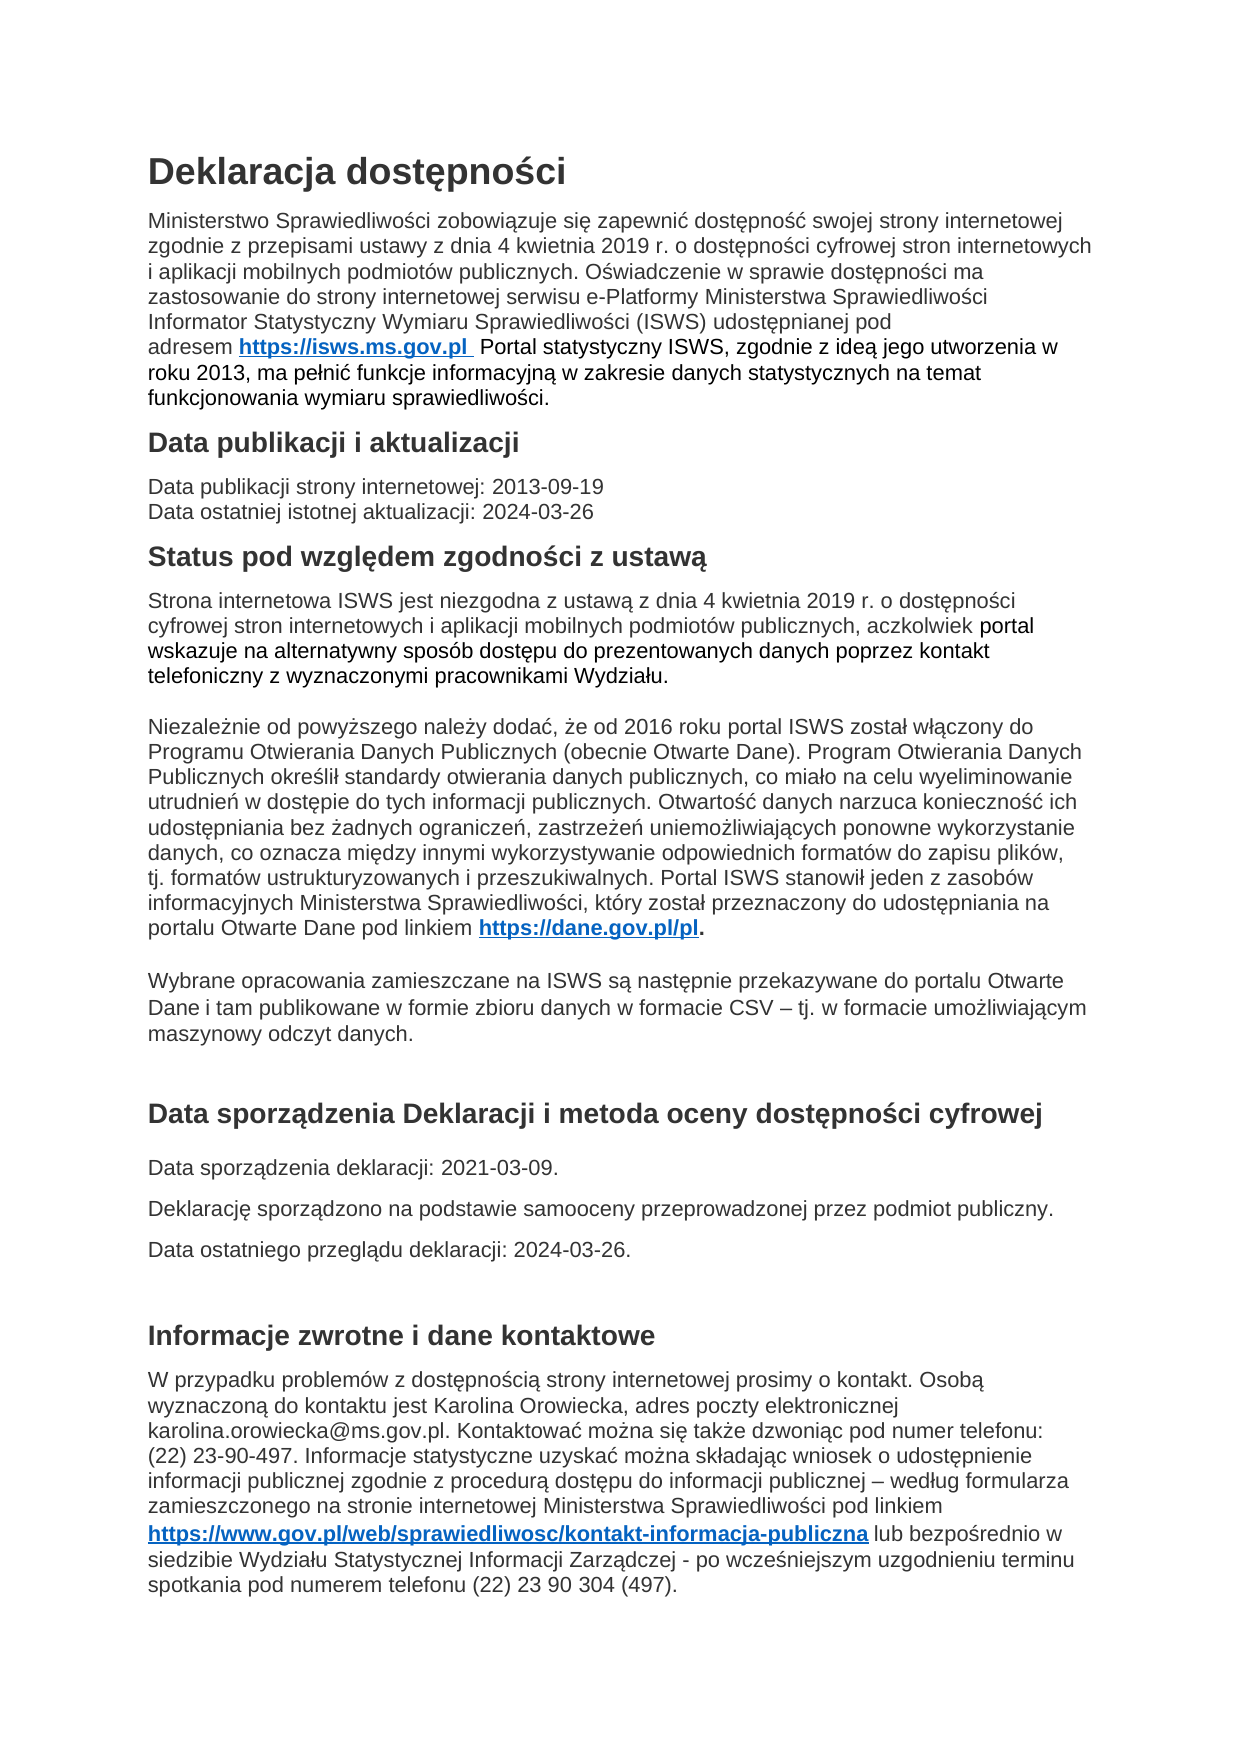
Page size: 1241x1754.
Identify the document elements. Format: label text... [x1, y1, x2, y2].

text Niezależnie od powyższego należy dodać, że od 2016 roku portal ISWS został włączony do Programu Otwierania Danych Publicznych (obecnie Otwarte Dane). Program Otwierania Danych Publicznych określił standardy otwierania danych publicznych, co miało na celu wyeliminowanie utrudnień w dostępie do tych informacji publicznych. Otwartość danych narzuca konieczność ich udostępniania bez żadnych ograniczeń, zastrzeżeń uniemożliwiających ponowne wykorzystanie danych, co oznacza między innymi wykorzystywanie odpowiednich formatów do zapisu plików, tj. formatów ustrukturyzowanych i przeszukiwalnych. Portal ISWS stanowił jeden z zasobów informacyjnych Ministerstwa Sprawiedliwości, który został przeznaczony do udostępniania na portalu Otwarte Dane pod linkiem https://dane.gov.pl/pl. [148, 714, 1093, 941]
text Data publikacji i aktualizacji [148, 426, 1093, 458]
text Data sporządzenia Deklaracji i metoda oceny dostępności cyfrowej [148, 1097, 1093, 1130]
text Deklarację sporządzono na podstawie samooceny przeprowadzonej przez podmiot publiczny. [148, 1196, 1093, 1221]
text Ministerstwo Sprawiedliwości zobowiązuje się zapewnić dostępność swojej strony internetowej zgodnie z przepisami ustawy z dnia 4 kwietnia 2019 r. o dostępności cyfrowej stron internetowych i aplikacji mobilnych podmiotów publicznych. Oświadczenie w sprawie dostępności ma zastosowanie do strony internetowej serwisu e-Platformy Ministerstwa Sprawiedliwości Informator Statystyczny Wymiaru Sprawiedliwości (ISWS) udostępnianej pod adresem https://isws.ms.gov.pl Portal statystyczny ISWS, zgodnie z ideą jego utworzenia w roku 2013, ma pełnić funkcje informacyjną w zakresie danych statystycznych na temat funkcjonowania wymiaru sprawiedliwości. [148, 208, 1093, 410]
text Data publikacji strony internetowej: 2013-09-19 [148, 473, 1093, 499]
text Strona internetowa ISWS jest niezgodna z ustawą z dnia 4 kwietnia 2019 r. o dostępności cyfrowej stron internetowych i aplikacji mobilnych podmiotów publicznych, aczkolwiek portal wskazuje na alternatywny sposób dostępu do prezentowanych danych poprzez kontakt telefoniczny z wyznaczonymi pracownikami Wydziału. [148, 588, 1093, 688]
text Data sporządzenia deklaracji: 2021-03-09. [148, 1155, 1093, 1180]
text Data ostatniego przeglądu deklaracji: 2024-03-26. [148, 1237, 1093, 1262]
text Informacje zwrotne i dane kontaktowe [148, 1319, 1093, 1352]
text W przypadku problemów z dostępnością strony internetowej prosimy o kontakt. Osobą wyznaczoną do kontaktu jest Karolina Orowiecka, adres poczty elektronicznej karolina.orowiecka@ms.gov.pl. Kontaktować można się także dzwoniąc pod numer telefonu: (22) 23-90-497. Informacje statystyczne uzyskać można składając wniosek o udostępnienie informacji publicznej zgodnie z procedurą dostępu do informacji publicznej – według formularza zamieszczonego na stronie internetowej Ministerstwa Sprawiedliwości pod linkiem https://www.gov.pl/web/sprawiedliwosc/kontakt-informacja-publiczna lub bezpośrednio w siedzibie Wydziału Statystycznej Informacji Zarządczej - po wcześniejszym uzgodnieniu terminu spotkania pod numerem telefonu (22) 23 90 304 (497). [148, 1367, 1093, 1597]
text Data ostatniej istotnej aktualizacji: 2024-03-26 [148, 499, 1093, 524]
text Status pod względem zgodności z ustawą [148, 539, 1093, 572]
text Wybrane opracowania zamieszczane na ISWS są następnie przekazywane do portalu Otwarte Dane i tam publikowane w formie zbioru danych w formacie CSV – tj. w formacie umożliwiającym maszynowy odczyt danych. [148, 968, 1093, 1046]
text Deklaracja dostępności [148, 149, 1093, 193]
